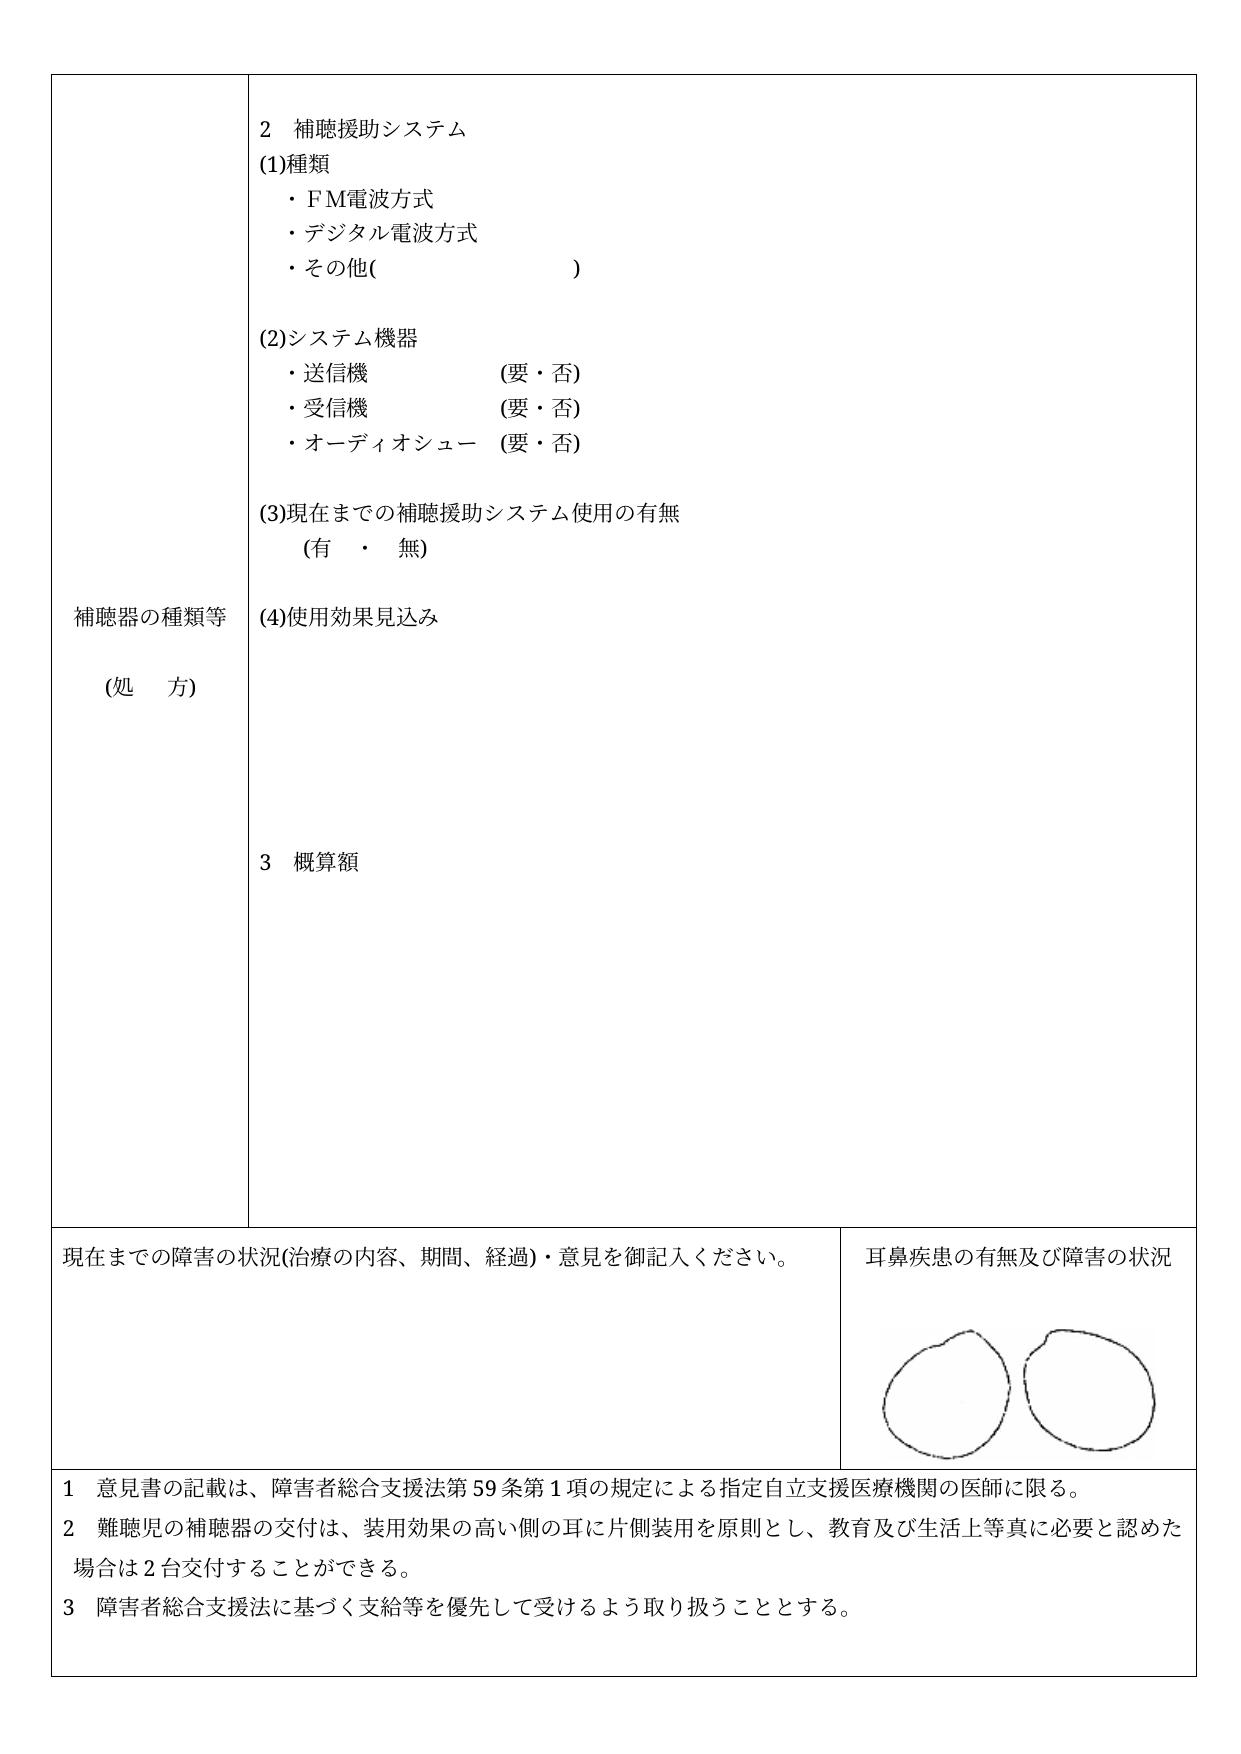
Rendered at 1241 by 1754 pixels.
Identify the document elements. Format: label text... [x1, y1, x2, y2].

table_cell 耳鼻疾患の有無及び障害の状況 [841, 1228, 1196, 1469]
table_cell 1 意見書の記載は、障害者総合支援法第59条第1項の規定による指定自立支援医療機関の医師に限る。 2 難聴児の補聴器の交付は、装用効果の高い側の耳に片側装用を原則とし、教育及び生活上等真に必要と認めた場合は2台交付することができる。 3 障害者総合支援法に基づく支給等を優先して受けるよう取り扱うこととする。 [52, 1470, 1196, 1676]
table_cell 現在までの障害の状況(治療の内容、期間、経過)・意見を御記入ください。 [52, 1228, 840, 1469]
table_cell 補聴器の種類等 (処方) [52, 75, 248, 1227]
table_cell 2 補聴援助システム (1)種類 ・ＦＭ電波方式 ・デジタル電波方式 ・その他( ) (2)システム機器 ・送信機 (要・否) ・受信機 (要・否) ・オーディオシュー (要・否) (3)現在までの補聴援助システム使用の有無 (有 ・ 無) (4)使用効果見込み 3 概算額 [249, 75, 1196, 1227]
picture [881, 1329, 1157, 1461]
